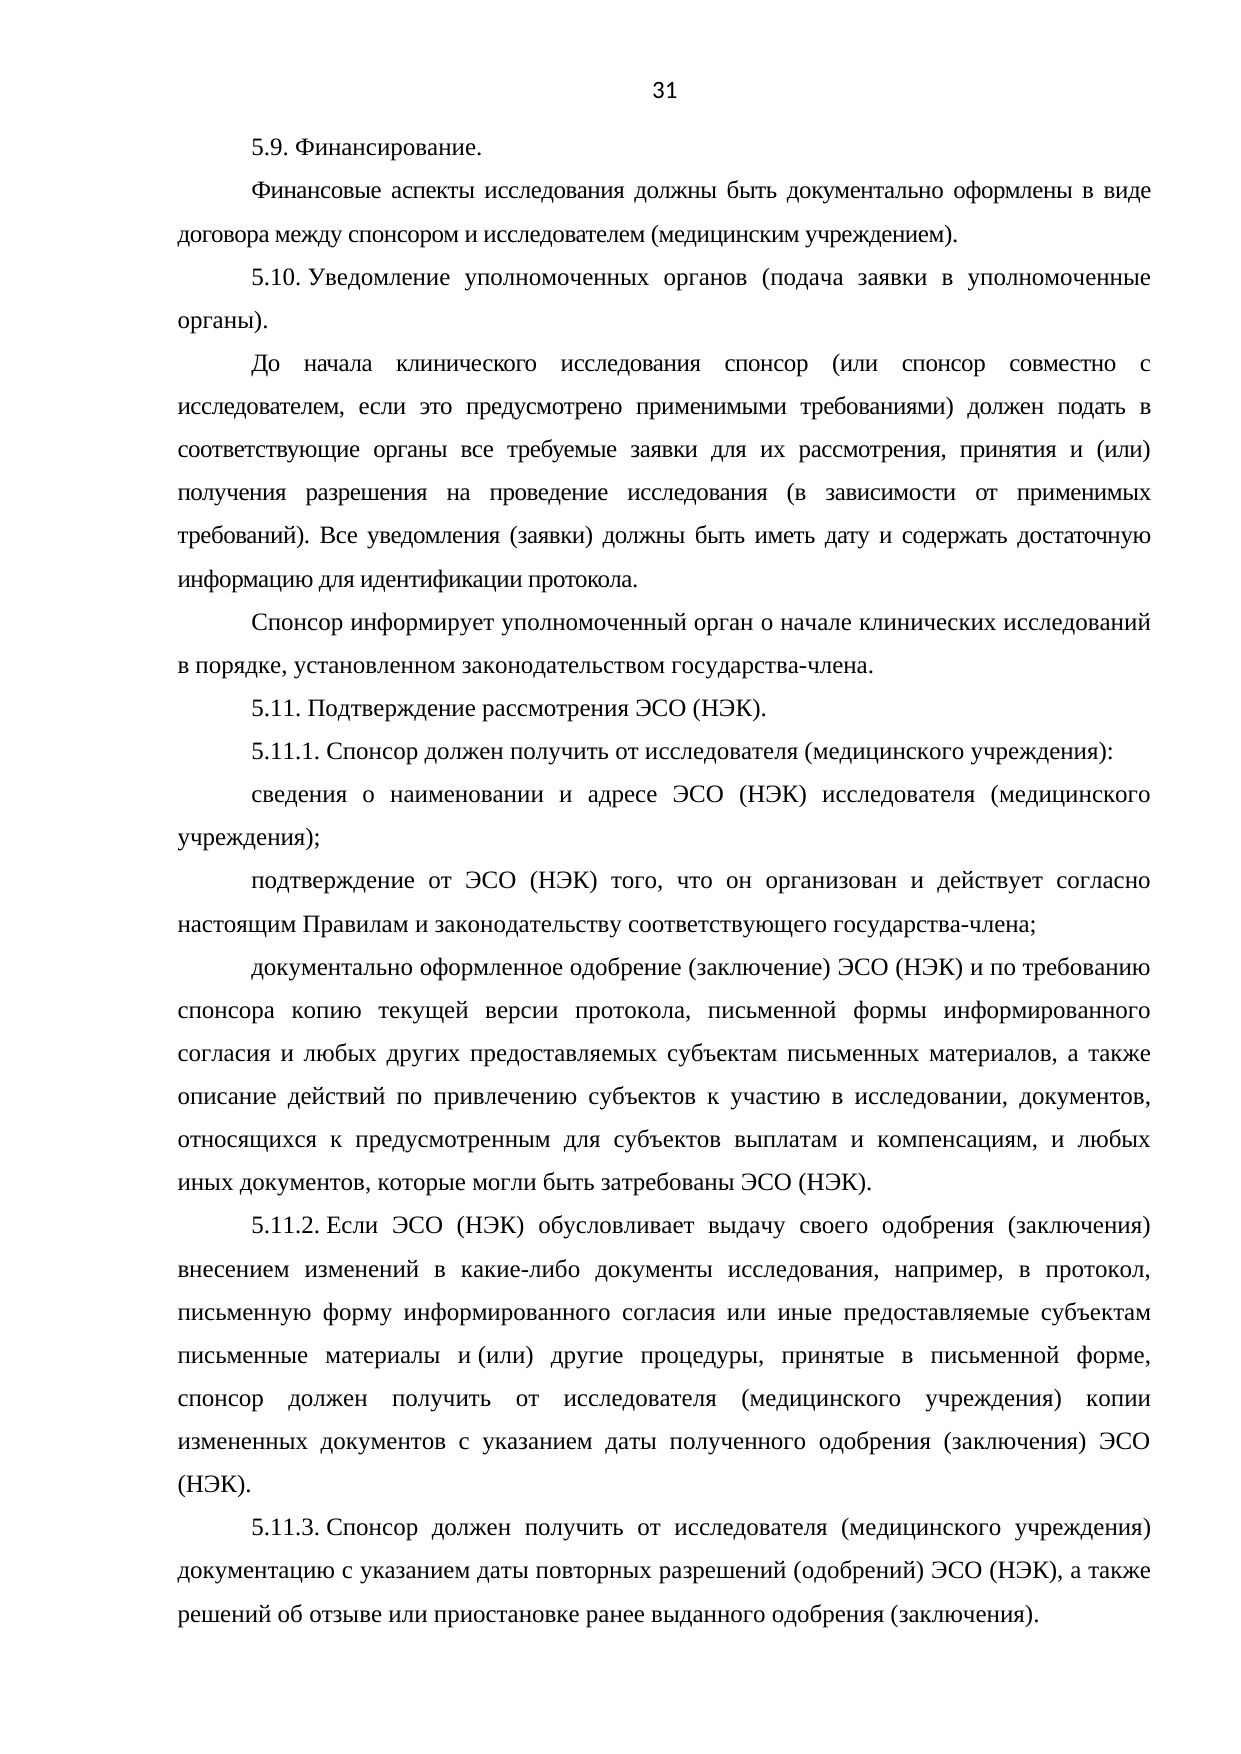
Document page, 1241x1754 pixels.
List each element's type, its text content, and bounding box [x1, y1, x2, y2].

text До начала клинического исследования спонсор (или спонсор совместно с исследователем, если это предусмотрено применимыми требованиями) должен подать в соответствующие органы все требуемые заявки для их рассмотрения, принятия и (или) получения разрешения на проведение исследования (в зависимости от применимых требований). Все уведомления (заявки) должны быть иметь дату и содержать достаточную информацию для идентификации протокола. [177, 348, 1152, 592]
text документально оформленное одобрение (заключение) ЭСО (НЭК) и по требованию спонсора копию текущей версии протокола, письменной формы информированного согласия и любых других предоставляемых субъектам письменных материалов, а также описание действий по привлечению субъектов к участию в исследовании, документов, относящихся к предусмотренным для субъектов выплатам и компенсациям, и любых иных документов, которые могли быть затребованы ЭСО (НЭК). [177, 952, 1152, 1196]
text 5.11.3. Спонсор должен получить от исследователя (медицинского учреждения) документацию с указанием даты повторных разрешений (одобрений) ЭСО (НЭК), а также решений об отзыве или приостановке ранее выданного одобрения (заключения). [177, 1512, 1152, 1627]
text 5.10. Уведомление уполномоченных органов (подача заявки в уполномоченные органы). [177, 262, 1152, 334]
text 5.11.2. Если ЭСО (НЭК) обусловливает выдачу своего одобрения (заключения) внесением изменений в какие-либо документы исследования, например, в протокол, письменную форму информированного согласия или иные предоставляемые субъектам письменные материалы и (или) другие процедуры, принятые в письменной форме, спонсор должен получить от исследователя (медицинского учреждения) копии измененных документов с указанием даты полученного одобрения (заключения) ЭСО (НЭК). [177, 1211, 1152, 1498]
text Спонсор информирует уполномоченный орган о начале клинических исследований в порядке, установленном законодательством государства-члена. [177, 607, 1152, 679]
text 5.9. Финансирование. [177, 132, 1152, 161]
text сведения о наименовании и адресе ЭСО (НЭК) исследователя (медицинского учреждения); [177, 779, 1152, 851]
text Финансовые аспекты исследования должны быть документально оформлены в виде договора между спонсором и исследователем (медицинским учреждением). [177, 176, 1152, 247]
text подтверждение от ЭСО (НЭК) того, что он организован и действует согласно настоящим Правилам и законодательству соответствующего государства-члена; [177, 866, 1152, 937]
text 5.11. Подтверждение рассмотрения ЭСО (НЭК). [177, 693, 1152, 722]
text 5.11.1. Спонсор должен получить от исследователя (медицинского учреждения): [177, 736, 1152, 765]
